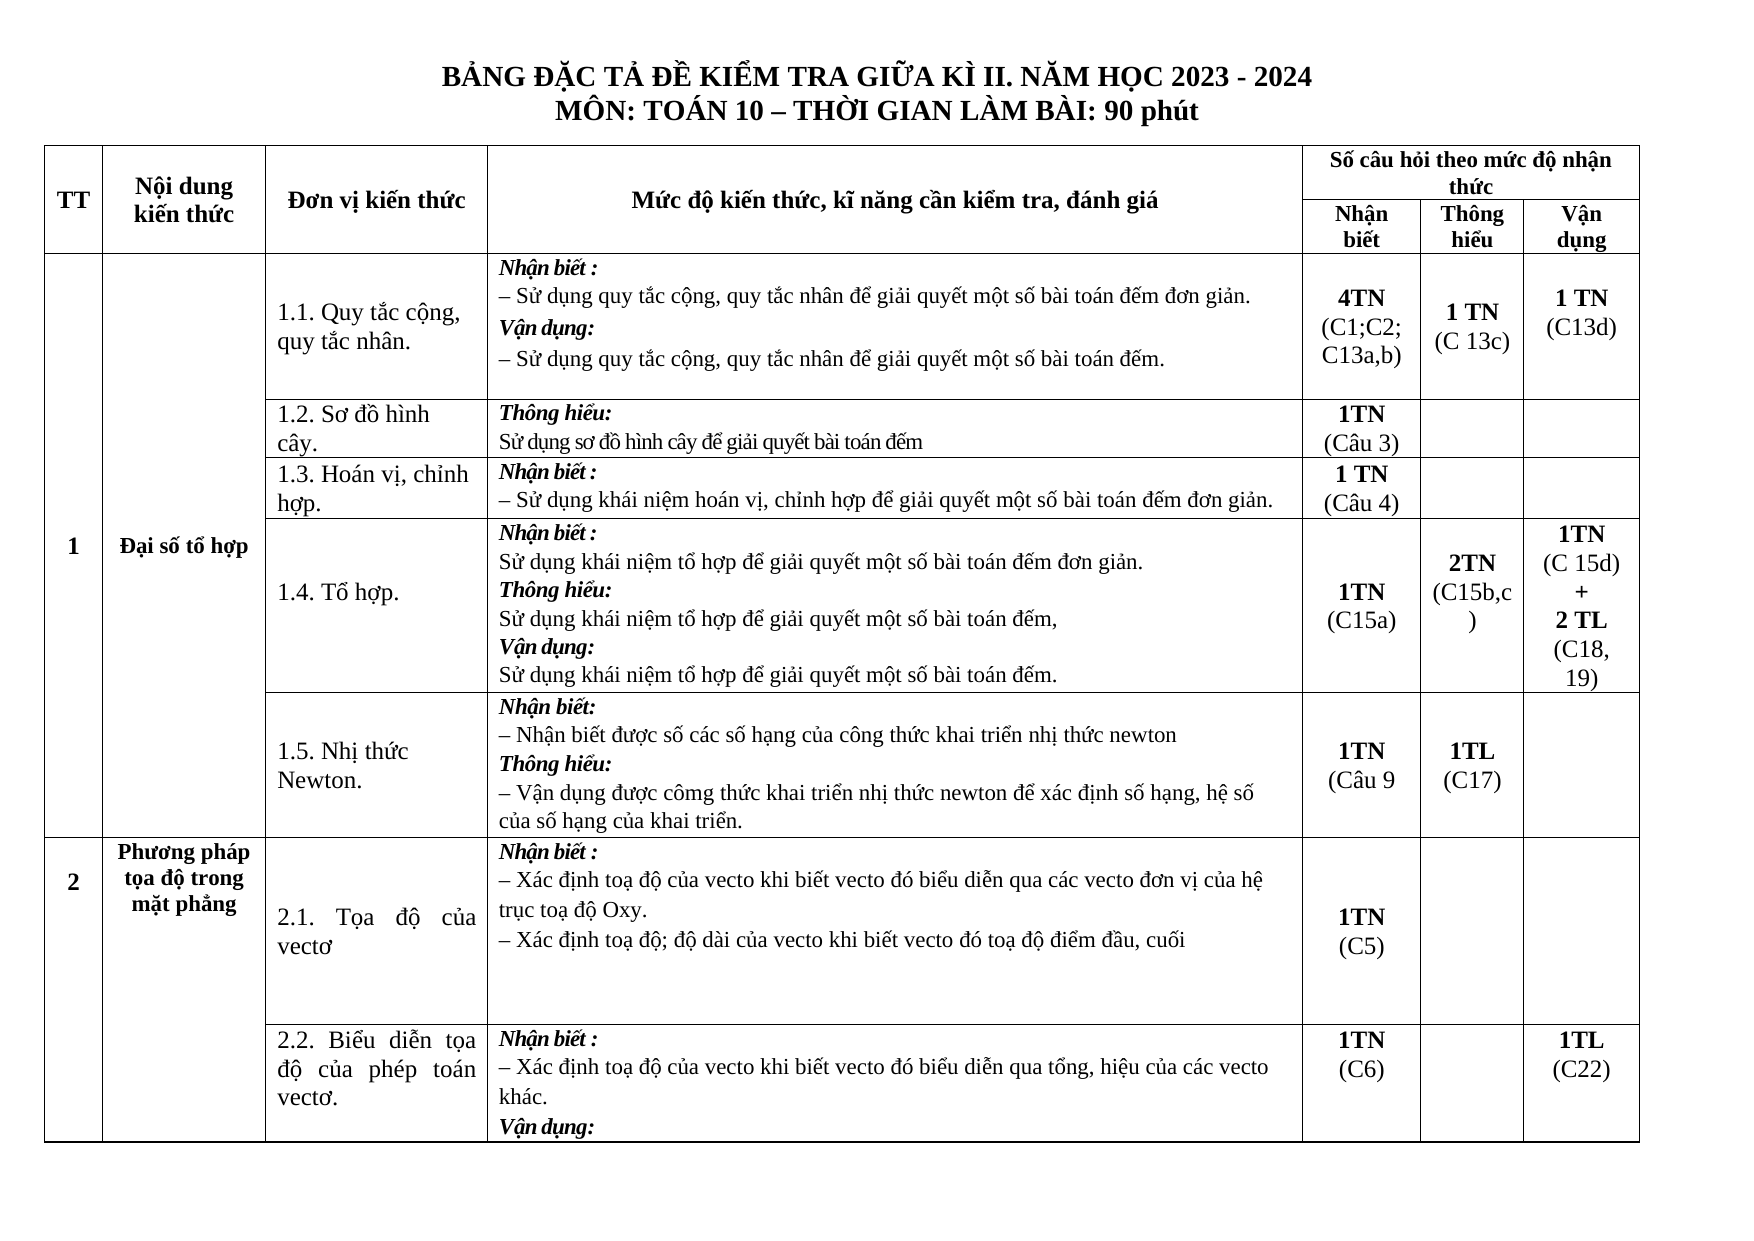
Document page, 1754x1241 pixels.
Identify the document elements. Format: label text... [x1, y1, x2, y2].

table_cell [1421, 400, 1523, 457]
table_cell 1TN (C 15d) + 2 TL (C18, 19) [1524, 519, 1639, 692]
table_cell 1 [45, 254, 102, 837]
table_cell 1TN (C15a) [1303, 519, 1420, 692]
table_cell Đại số tổ hợp [103, 254, 265, 837]
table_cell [488, 1025, 1302, 1141]
table_cell 1 TN (C13d) [1524, 254, 1639, 398]
table_cell 1.4. Tổ hợp. [266, 519, 487, 692]
table_cell Nhận biết: – Nhận biết được số các số hạng của công thức khai triển nhị thức newton Thông hiểu: – Vận dụng được cômg thức khai triển nhị thức newton để xác định số hạng, hệ số của số hạng của khai triển. [488, 693, 1302, 837]
table_cell 1.3. Hoán vị, chỉnh hợp. [266, 458, 487, 518]
table_cell 2.1. Tọa độ của vectơ [266, 838, 487, 1024]
table_cell Nhận biết : Sử dụng khái niệm tổ hợp để giải quyết một số bài toán đếm đơn giản. Thông hiểu: Sử dụng khái niệm tổ hợp để giải quyết một số bài toán đếm, Vận dụng: Sử dụng khái niệm tổ hợp để giải quyết một số bài toán đếm. [488, 519, 1302, 692]
text BẢNG ĐẶC TẢ ĐỀ KIỂM TRA GIỮA KÌ II. NĂM HỌC 2023 - 2024 [89, 59, 1665, 93]
table_cell 2TN (C15b,c) [1421, 519, 1523, 692]
table_cell [1524, 458, 1639, 518]
table_header Mức độ kiến thức, kĩ năng cần kiểm tra, đánh giá [488, 146, 1302, 253]
table_cell 1TN (Câu 3) [1303, 400, 1420, 457]
table_cell 1 TN (Câu 4) [1303, 458, 1420, 518]
table_cell Phương pháp tọa độ trong mặt phẳng [103, 838, 265, 1141]
table_cell 1TN (C5) [1303, 838, 1420, 1024]
table_cell [1524, 400, 1639, 457]
table_cell [1524, 693, 1639, 837]
table_cell Thông hiểu: Sử dụng sơ đồ hình cây để giải quyết bài toán đếm [488, 400, 1302, 457]
table_cell 1.2. Sơ đồ hình cây. [266, 400, 487, 457]
table_cell 1TN (Câu 9 [1303, 693, 1420, 837]
table_cell Nhận biết : – Xác định toạ độ của vecto khi biết vecto đó biểu diễn qua các vecto đơn vị của hệ trục toạ độ Oxy. – Xác định toạ độ; độ dài của vecto khi biết vecto đó toạ độ điểm đầu, cuối [488, 838, 1302, 1024]
table_cell [1524, 838, 1639, 1024]
table_cell 1.5. Nhị thức Newton. [266, 693, 487, 837]
table_cell 4TN (C1;C2; C13a,b) [1303, 254, 1420, 398]
table_cell [1421, 458, 1523, 518]
table_header Đơn vị kiến thức [266, 146, 487, 253]
table_cell 1TN (C6) [1303, 1025, 1420, 1141]
table_cell Nhận biết : – Sử dụng khái niệm hoán vị, chỉnh hợp để giải quyết một số bài toán đếm đơn giản. [488, 458, 1302, 518]
table_cell 1 TN (C 13c) [1421, 254, 1523, 398]
table_header Số câu hỏi theo mức độ nhận thức [1303, 146, 1639, 199]
table_cell [1421, 838, 1523, 1024]
table_cell Thông hiểu [1421, 200, 1523, 253]
table_cell 1TL (C17) [1421, 693, 1523, 837]
table_cell 2 [45, 838, 102, 1141]
text MÔN: TOÁN 10 – THỜI GIAN LÀM BÀI: 90 phút [89, 93, 1665, 126]
table_cell 1.1. Quy tắc cộng, quy tắc nhân. [266, 254, 487, 398]
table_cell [266, 1025, 487, 1141]
table_cell Vận dụng [1524, 200, 1639, 253]
table_cell [1421, 1025, 1523, 1141]
table_cell Nhận biết : – Sử dụng quy tắc cộng, quy tắc nhân để giải quyết một số bài toán đếm đơn giản. Vận dụng: – Sử dụng quy tắc cộng, quy tắc nhân để giải quyết một số bài toán đếm. [488, 254, 1302, 398]
table_cell 1TL (C22) [1524, 1025, 1639, 1141]
table_cell Nhận biết [1303, 200, 1420, 253]
table_header Nội dung kiến thức [103, 146, 265, 253]
table_header TT [45, 146, 102, 253]
